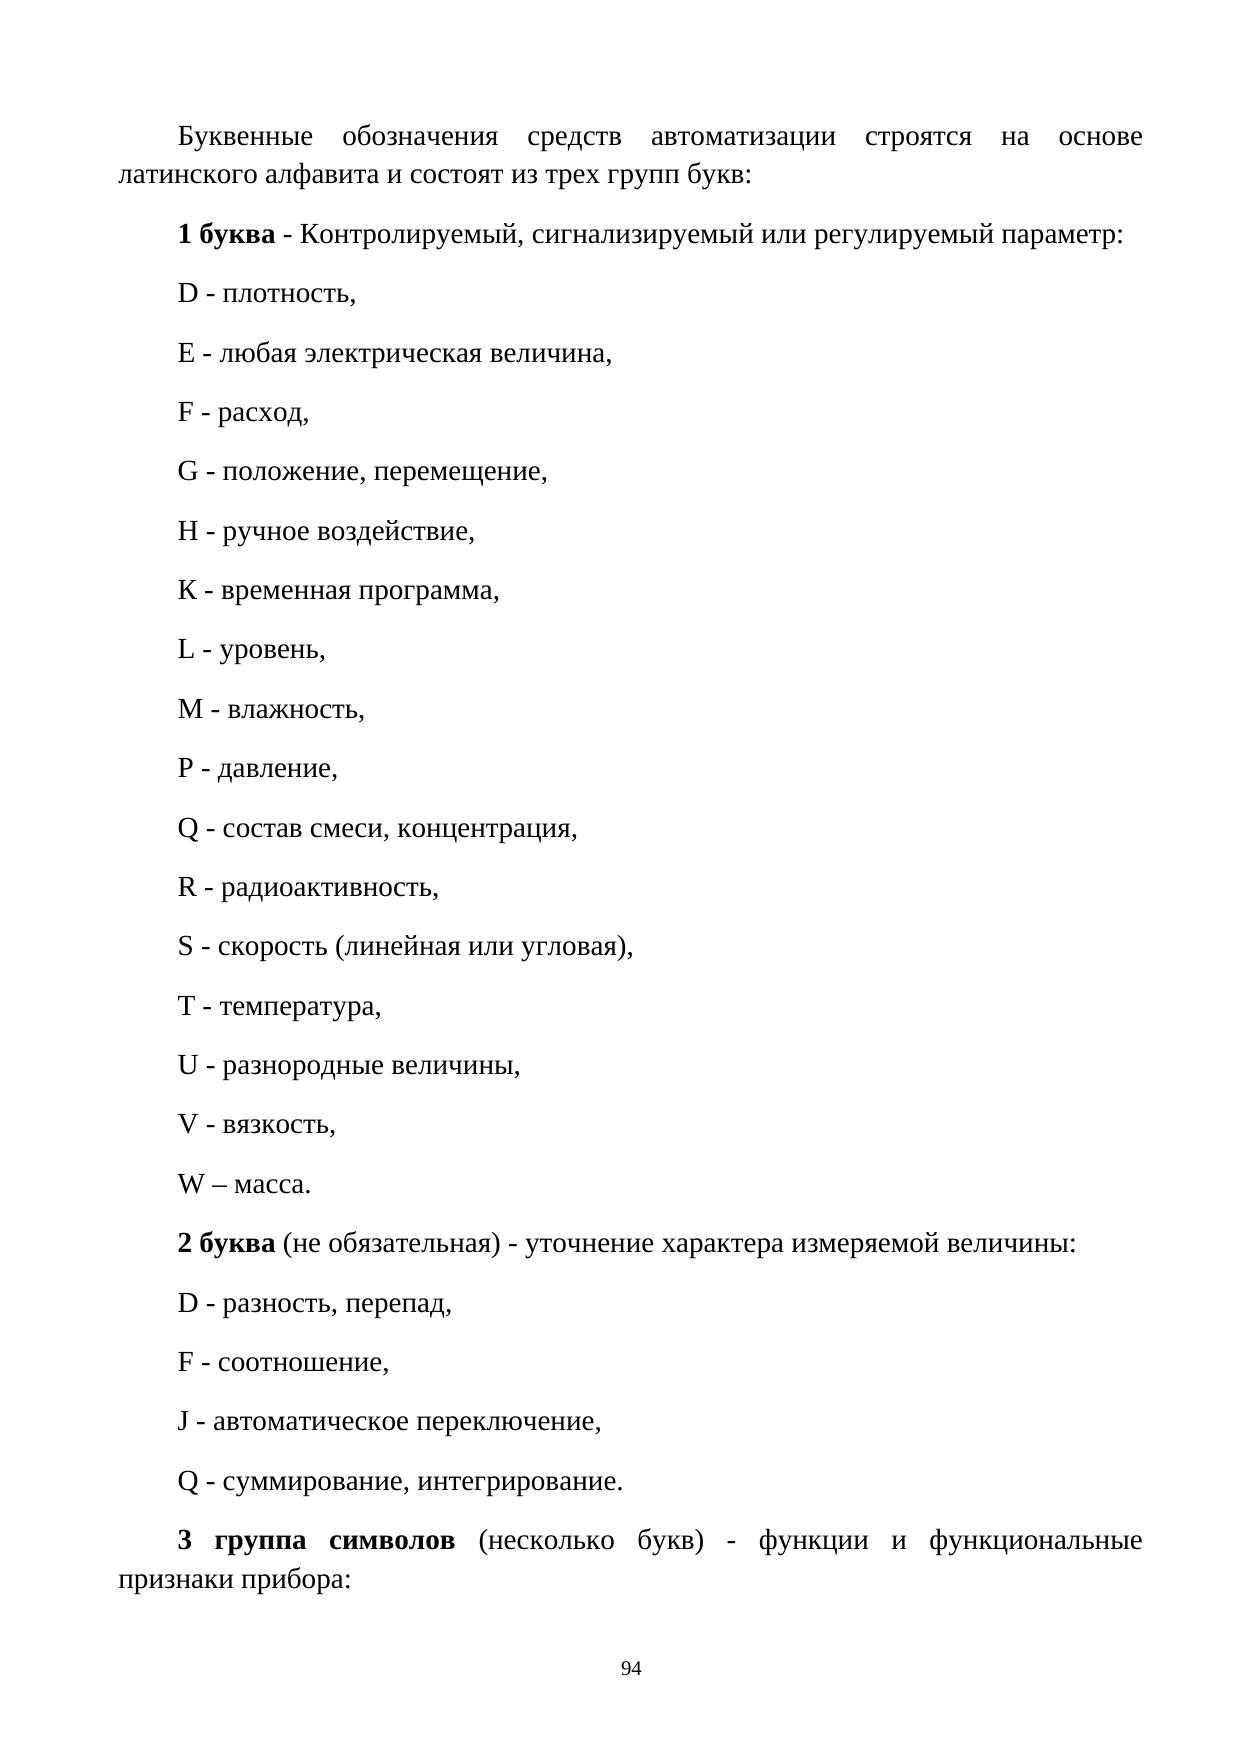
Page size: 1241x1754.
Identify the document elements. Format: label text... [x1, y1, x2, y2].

text F - соотношение, [118, 1344, 1144, 1378]
text Q - суммирование, интегрирование. [118, 1463, 1144, 1496]
text D - разность, перепад, [118, 1285, 1144, 1318]
text М - влажность, [118, 691, 1144, 724]
text Т - температура, [118, 988, 1144, 1021]
text К - временная программа, [118, 572, 1144, 606]
text J - автоматическое переключение, [118, 1403, 1144, 1437]
text G - положение, перемещение, [118, 453, 1144, 487]
text L - уровень, [118, 632, 1144, 665]
text Р - давление, [118, 750, 1144, 784]
text 3 группа символов (несколько букв) - функции и функциональные признаки прибора: [118, 1522, 1144, 1594]
text V - вязкость, [118, 1107, 1144, 1140]
text Буквенные обозначения средств автоматизации строятся на основе латинского алфавита и состоят из трех групп букв: [118, 118, 1144, 190]
text 2 буква (не обязательная) - уточнение характера измеряемой величины: [118, 1225, 1144, 1259]
text D - плотность, [118, 275, 1144, 309]
text Е - любая электрическая величина, [118, 335, 1144, 368]
text 1 буква - Контролируемый, сигнализируемый или регулируемый параметр: [118, 216, 1144, 249]
text R - радиоактивность, [118, 869, 1144, 903]
text U - разнородные величины, [118, 1047, 1144, 1081]
text W – масса. [118, 1166, 1144, 1199]
text S - скорость (линейная или угловая), [118, 928, 1144, 962]
text F - расход, [118, 394, 1144, 428]
text Н - ручное воздействие, [118, 513, 1144, 546]
text Q - состав смеси, концентрация, [118, 810, 1144, 843]
